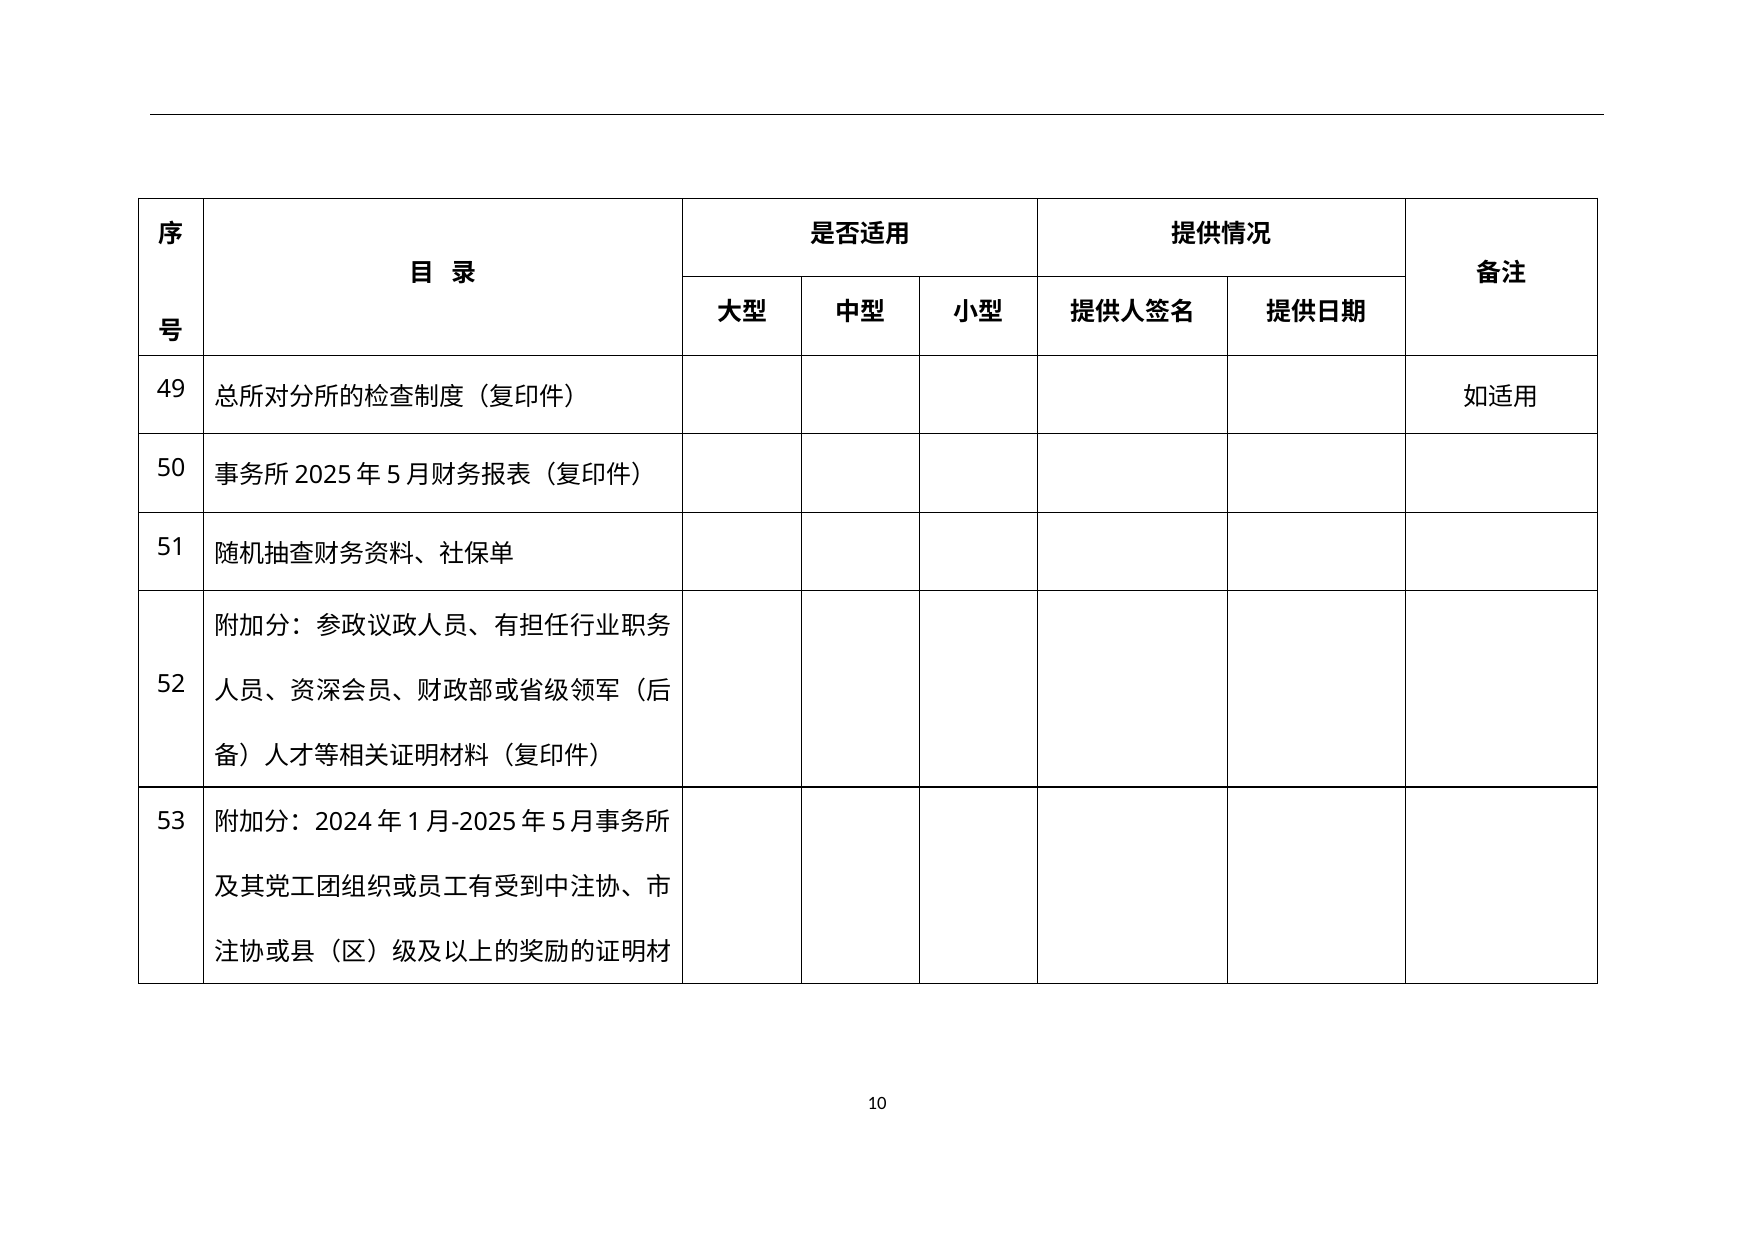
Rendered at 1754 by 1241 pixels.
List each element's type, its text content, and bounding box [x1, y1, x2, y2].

table_cell 总所对分所的检查制度（复印件） [204, 356, 682, 433]
table_cell 49 [139, 356, 203, 433]
table_cell [802, 356, 919, 433]
table_cell [920, 356, 1037, 433]
table_cell [1228, 513, 1405, 590]
table_cell [1406, 513, 1597, 590]
table_cell [802, 513, 919, 590]
table_header 是否适用 [683, 199, 1037, 276]
table_cell 中型 [802, 277, 919, 355]
table_cell [1406, 591, 1597, 786]
table_cell [802, 434, 919, 512]
table_cell 52 [139, 591, 203, 786]
table_cell 提供日期 [1228, 277, 1405, 355]
table_cell [1038, 513, 1227, 590]
table_cell [1038, 788, 1227, 982]
table_cell [920, 591, 1037, 786]
table_cell 大型 [683, 277, 801, 355]
table_cell [920, 513, 1037, 590]
table_cell [802, 591, 919, 786]
table_cell [1228, 434, 1405, 512]
table_cell 50 [139, 434, 203, 512]
table_cell 小型 [920, 277, 1037, 355]
table_cell [683, 591, 801, 786]
table_cell 51 [139, 513, 203, 590]
table_header 提供情况 [1038, 199, 1405, 276]
table_cell [683, 788, 801, 982]
table_cell [1228, 591, 1405, 786]
table_cell [1406, 434, 1597, 512]
table_header 备注 [1406, 199, 1597, 355]
table_cell [683, 513, 801, 590]
table_cell [1228, 356, 1405, 433]
table_header 目 录 [204, 199, 682, 355]
table_cell [920, 434, 1037, 512]
table_cell [1038, 434, 1227, 512]
table_cell [920, 788, 1037, 982]
table_cell [1038, 356, 1227, 433]
table_cell 提供人签名 [1038, 277, 1227, 355]
table_cell [683, 434, 801, 512]
table_cell [683, 356, 801, 433]
table_cell [1038, 591, 1227, 786]
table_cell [204, 788, 682, 982]
table_cell [1406, 788, 1597, 982]
table_cell 事务所2025年5月财务报表（复印件） [204, 434, 682, 512]
table_cell 53 [139, 788, 203, 982]
table_cell [802, 788, 919, 982]
table_cell 附加分：参政议政人员、有担任行业职务人员、资深会员、财政部或省级领军（后备）人才等相关证明材料（复印件） [204, 591, 682, 786]
table_cell 随机抽查财务资料、社保单 [204, 513, 682, 590]
table_header 序号 [139, 199, 203, 355]
table_cell [1228, 788, 1405, 982]
table_cell 如适用 [1406, 356, 1597, 433]
